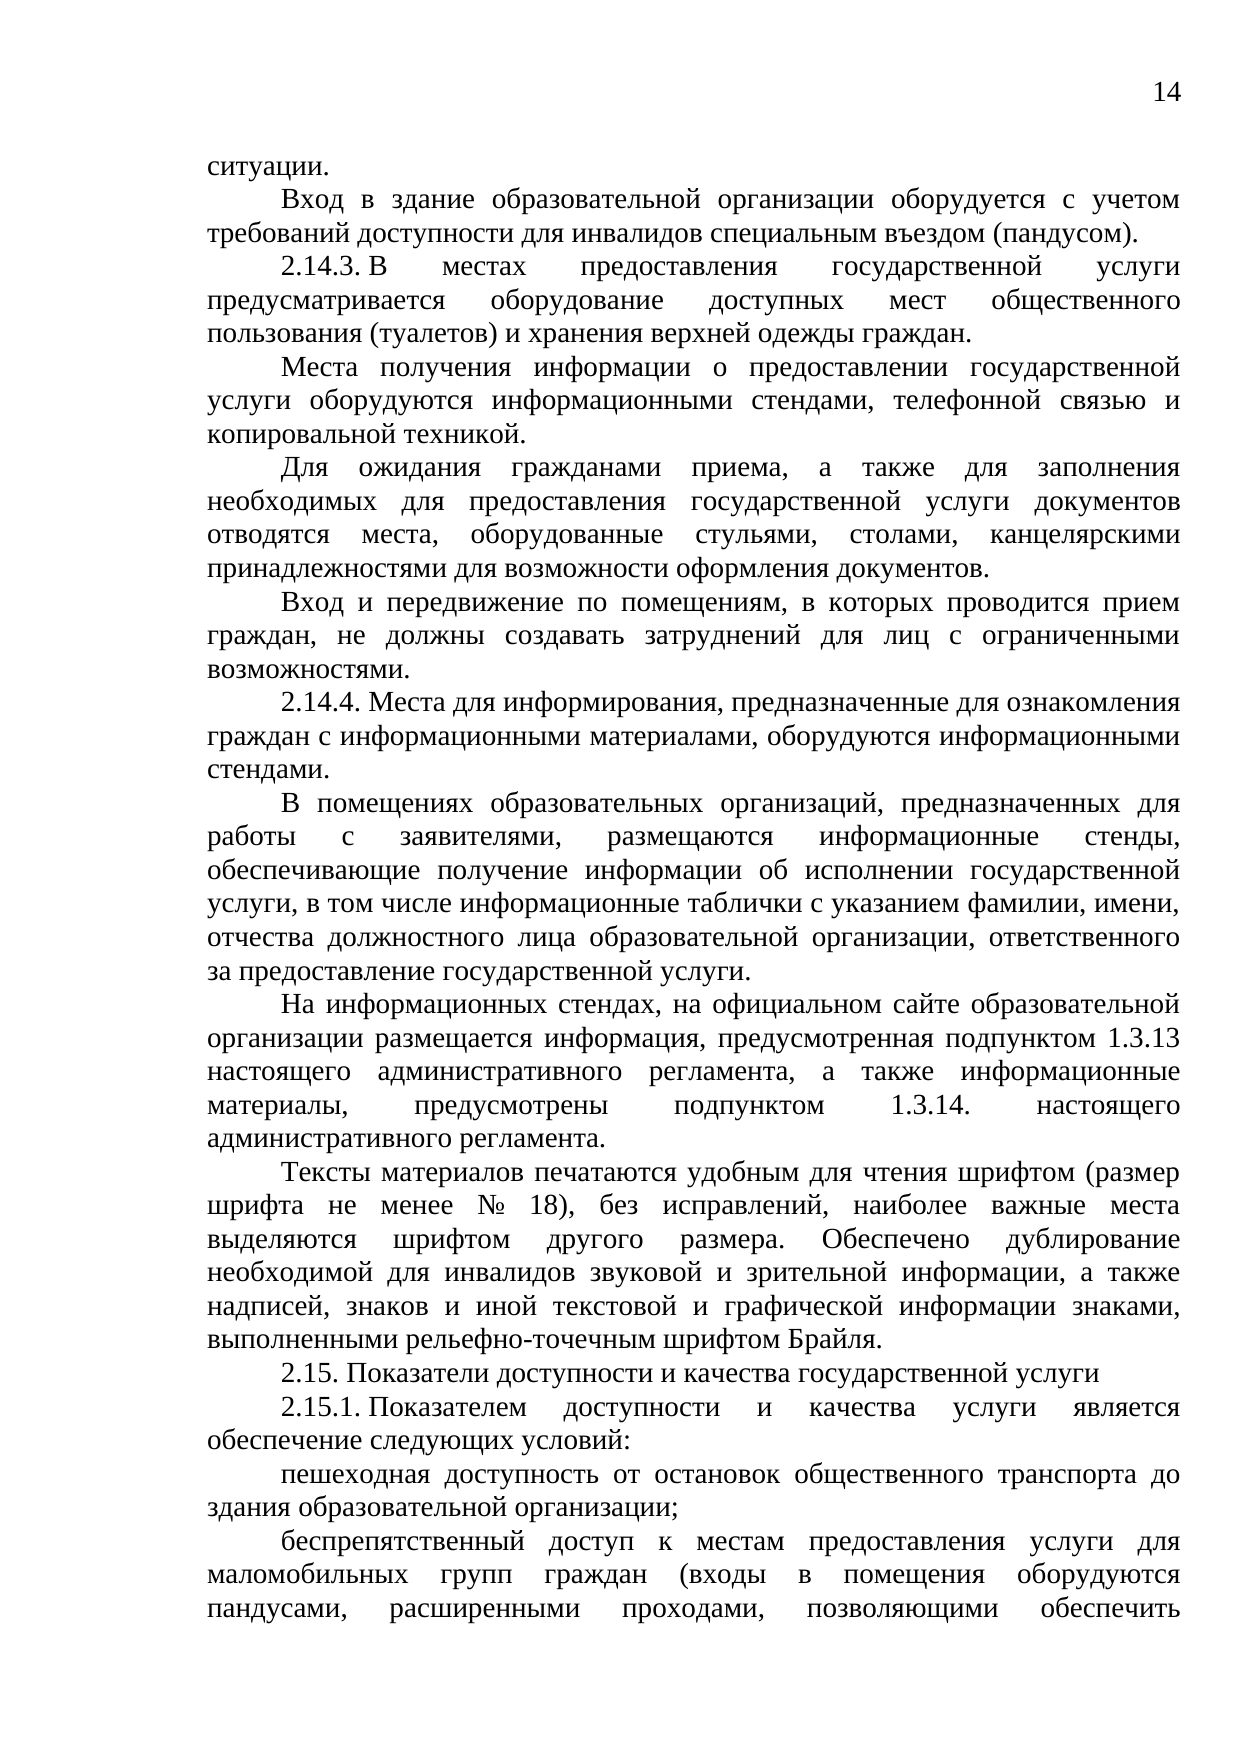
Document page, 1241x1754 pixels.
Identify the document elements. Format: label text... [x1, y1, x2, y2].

text 2.15.1. Показателем доступности и качества услуги является обеспечение следующих условий: [207, 1389, 1181, 1456]
text Вход и передвижение по помещениям, в которых проводится прием граждан, не должны создавать затруднений для лиц с ограниченными возможностями. [207, 584, 1181, 684]
text На информационных стендах, на официальном сайте образовательной организации размещается информация, предусмотренная подпунктом 1.3.13 настоящего административного регламента, а также информационные материалы, предусмотрены подпунктом 1.3.14. настоящего административного регламента. [207, 986, 1181, 1154]
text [207, 148, 1181, 181]
text Вход в здание образовательной организации оборудуется с учетом требований доступности для инвалидов специальным въездом (пандусом). [207, 181, 1181, 248]
text В помещениях образовательных организаций, предназначенных для работы с заявителями, размещаются информационные стенды, обеспечивающие получение информации об исполнении государственной услуги, в том числе информационные таблички с указанием фамилии, имени, отчества должностного лица образовательной организации, ответственного за предоставление государственной услуги. [207, 785, 1181, 986]
text 2.14.3. В местах предоставления государственной услуги предусматривается оборудование доступных мест общественного пользования (туалетов) и хранения верхней одежды граждан. [207, 248, 1181, 349]
text Места получения информации о предоставлении государственной услуги оборудуются информационными стендами, телефонной связью и копировальной техникой. [207, 349, 1181, 449]
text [207, 1523, 1181, 1623]
title 2.15. Показатели доступности и качества государственной услуги [207, 1355, 1181, 1389]
text Тексты материалов печатаются удобным для чтения шрифтом (размер шрифта не менее № 18), без исправлений, наиболее важные места выделяются шрифтом другого размера. Обеспечено дублирование необходимой для инвалидов звуковой и зрительной информации, а также надписей, знаков и иной текстовой и графической информации знаками, выполненными рельефно-точечным шрифтом Брайля. [207, 1154, 1181, 1355]
text 2.14.4. Места для информирования, предназначенные для ознакомления граждан с информационными материалами, оборудуются информационными стендами. [207, 684, 1181, 785]
text Для ожидания гражданами приема, а также для заполнения необходимых для предоставления государственной услуги документов отводятся места, оборудованные стульями, столами, канцелярскими принадлежностями для возможности оформления документов. [207, 449, 1181, 584]
text пешеходная доступность от остановок общественного транспорта до здания образовательной организации; [207, 1456, 1181, 1523]
